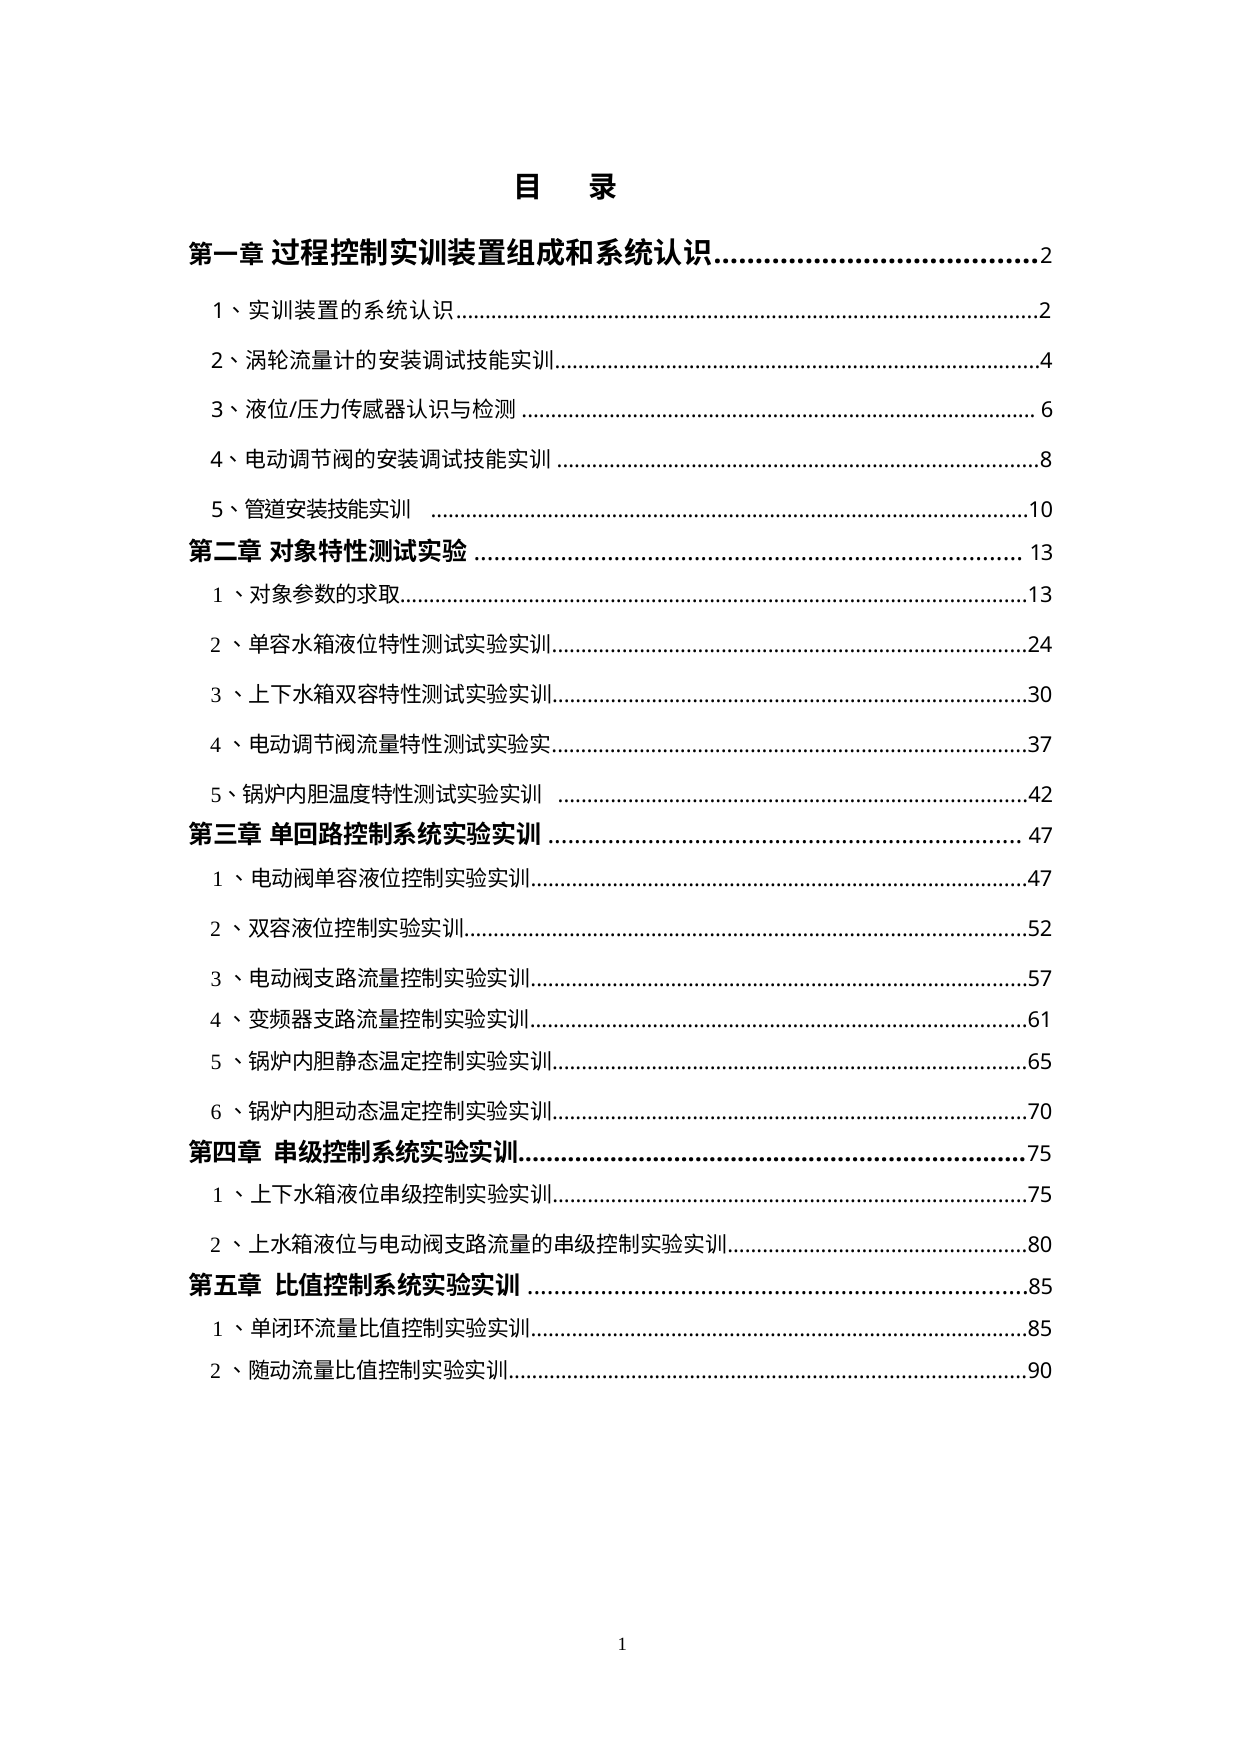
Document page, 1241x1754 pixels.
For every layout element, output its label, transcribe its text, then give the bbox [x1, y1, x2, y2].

text 目 录 [513, 168, 1054, 204]
